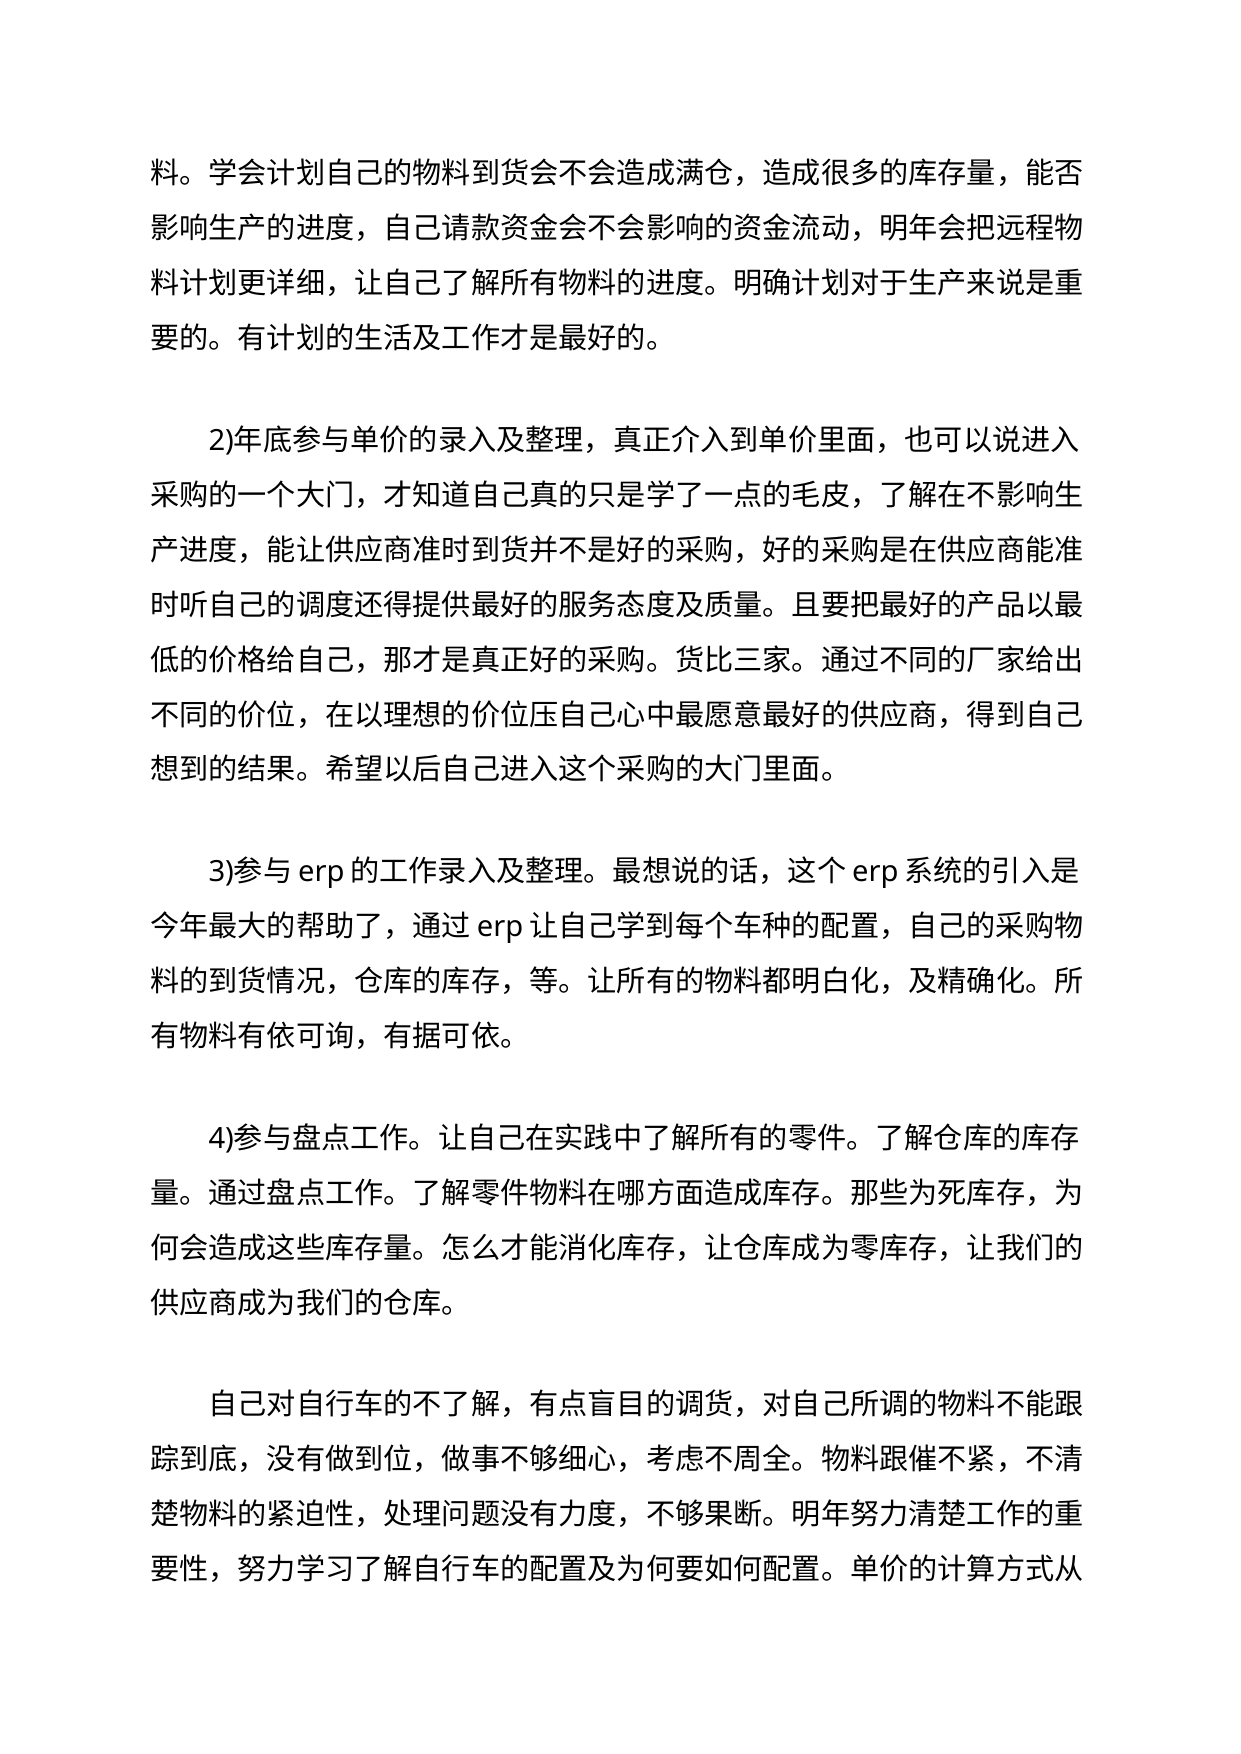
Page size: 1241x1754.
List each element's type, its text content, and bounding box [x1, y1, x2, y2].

text 4)参与盘点工作。让自己在实践中了解所有的零件。了解仓库的库存量。通过盘点工作。了解零件物料在哪方面造成库存。那些为死库存，为何会造成这些库存量。怎么才能消化库存，让仓库成为零库存，让我们的供应商成为我们的仓库。 [150, 1114, 1090, 1321]
text 2)年底参与单价的录入及整理，真正介入到单价里面，也可以说进入采购的一个大门，才知道自己真的只是学了一点的毛皮，了解在不影响生产进度，能让供应商准时到货并不是好的采购，好的采购是在供应商能准时听自己的调度还得提供最好的服务态度及质量。且要把最好的产品以最低的价格给自己，那才是真正好的采购。货比三家。通过不同的厂家给出不同的价位，在以理想的价位压自己心中最愿意最好的供应商，得到自己想到的结果。希望以后自己进入这个采购的大门里面。 [150, 416, 1090, 788]
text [150, 1381, 1090, 1588]
text 3)参与erp的工作录入及整理。最想说的话，这个erp系统的引入是今年最大的帮助了，通过erp让自己学到每个车种的配置，自己的采购物料的到货情况，仓库的库存，等。让所有的物料都明白化，及精确化。所有物料有依可询，有据可依。 [150, 848, 1090, 1055]
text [150, 150, 1090, 357]
